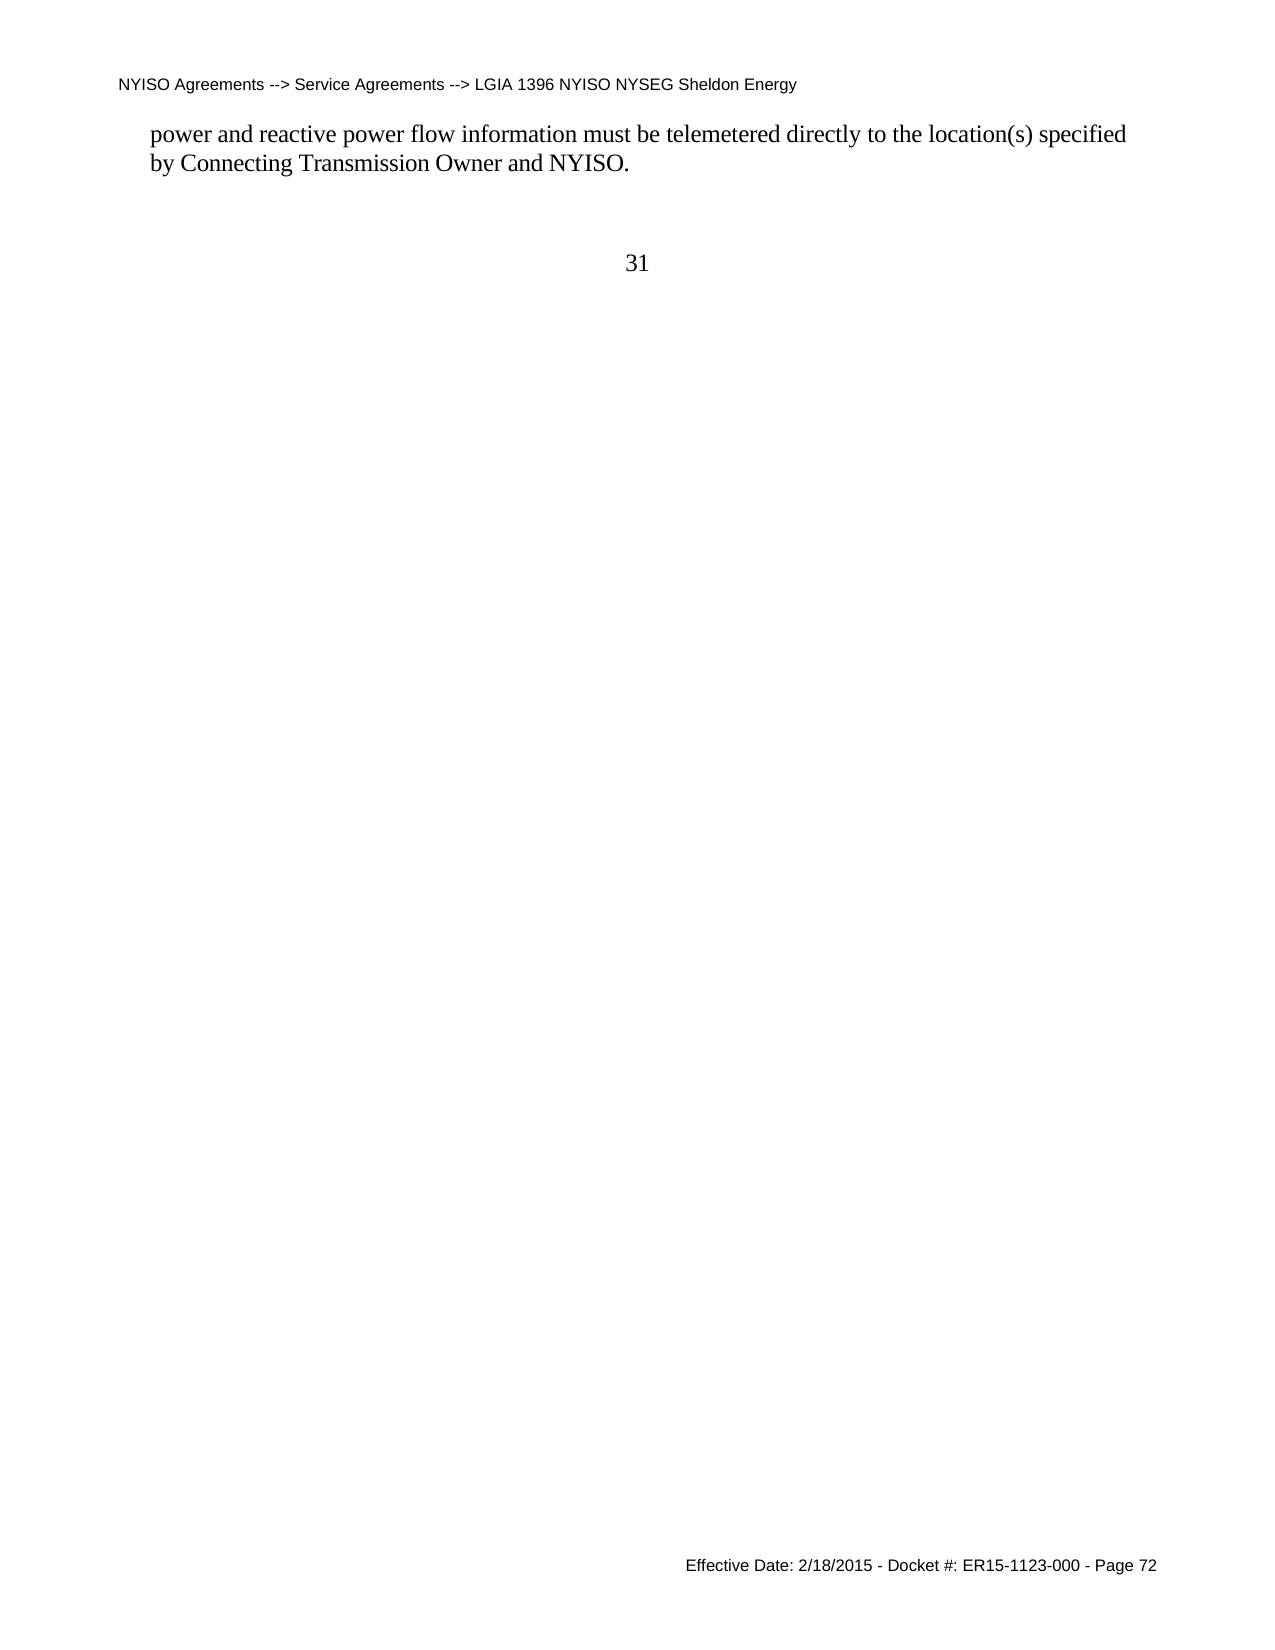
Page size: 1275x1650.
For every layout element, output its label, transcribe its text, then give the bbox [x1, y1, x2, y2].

text 31 [625, 248, 1275, 277]
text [150, 119, 1133, 177]
